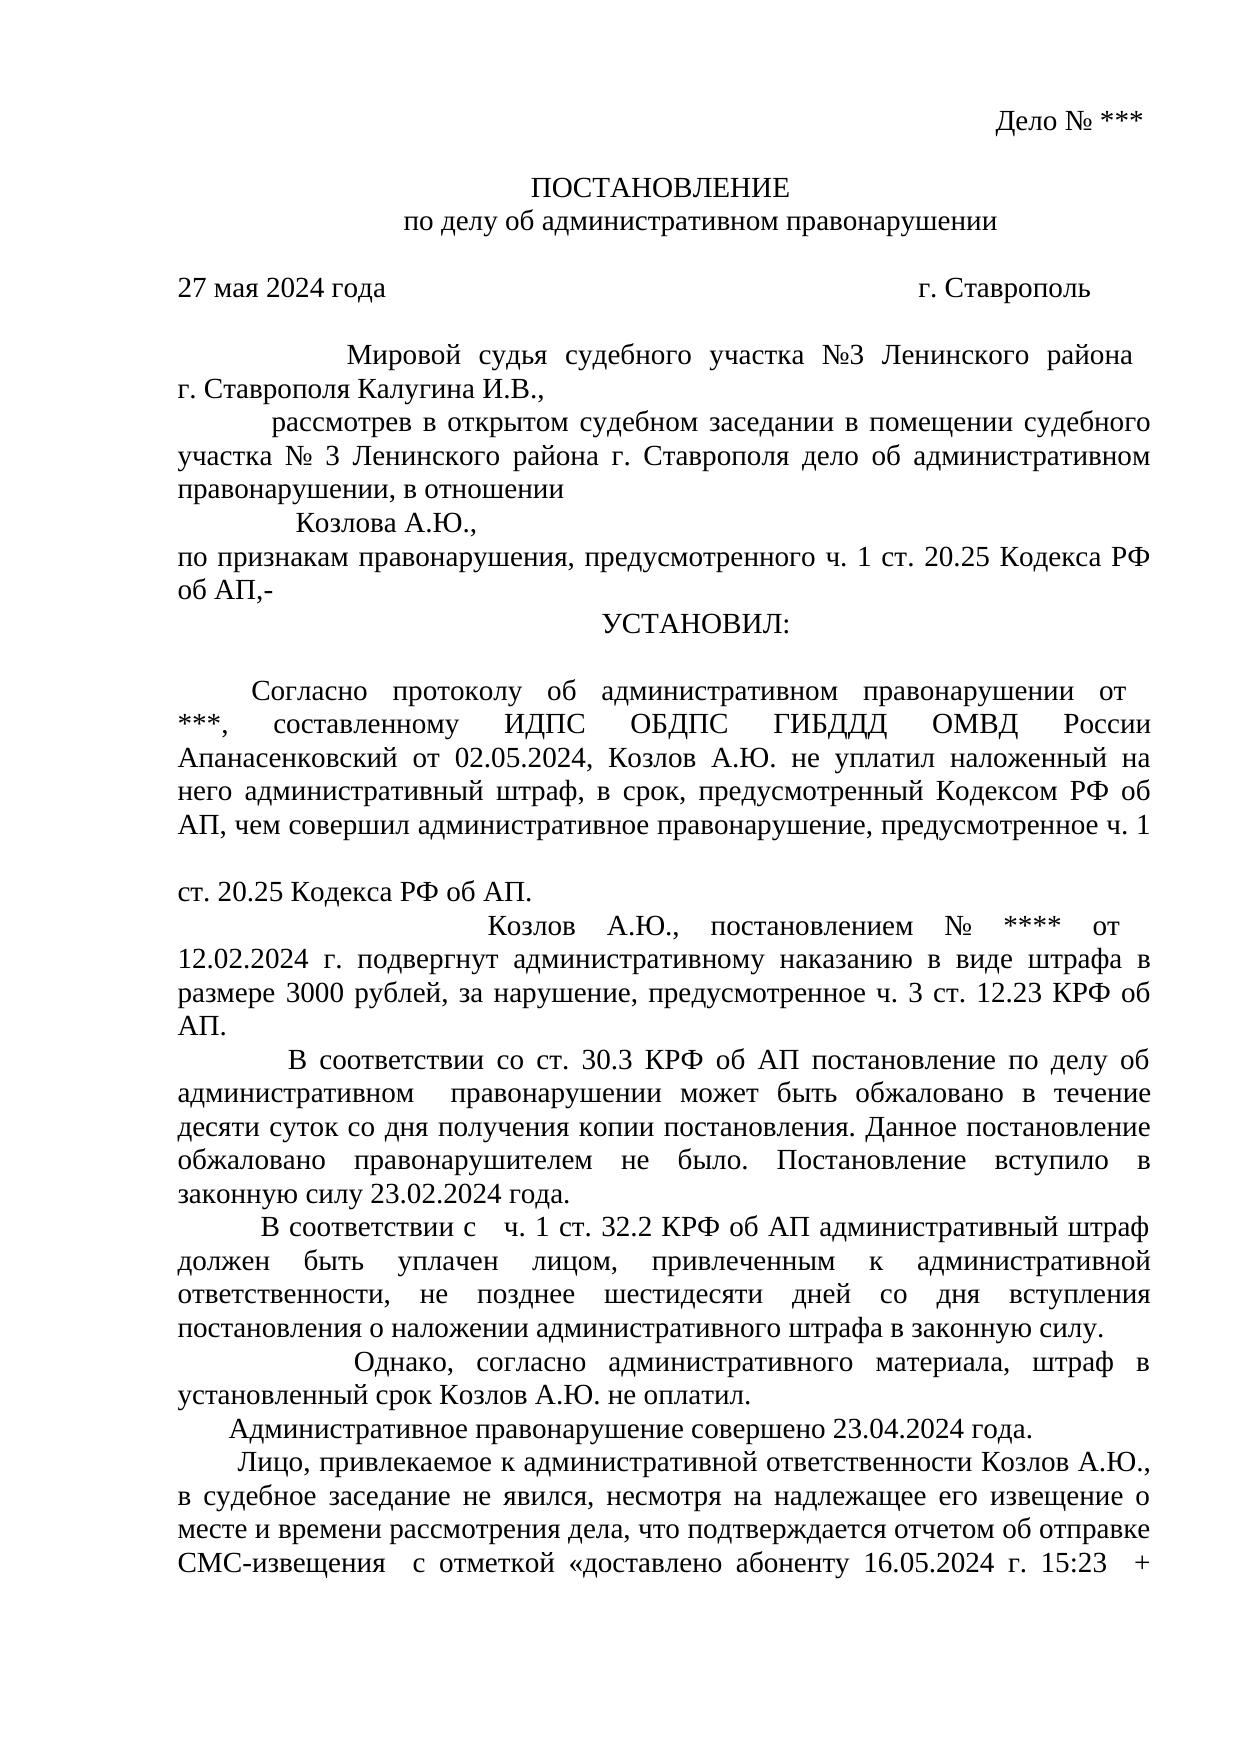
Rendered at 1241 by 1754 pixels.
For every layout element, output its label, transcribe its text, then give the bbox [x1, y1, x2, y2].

text по признакам правонарушения, предусмотренного ч. 1 ст. 20.25 Кодекса РФ об АП,- [177, 539, 1152, 606]
text УСТАНОВИЛ: [177, 606, 1152, 639]
text Согласно протоколу об административном правонарушении от ***, составленному ИДПС ОБДПС ГИБДДД ОМВД России Апанасенковский от 02.05.2024, Козлов А.Ю. не уплатил наложенный на него административный штраф, в срок, предусмотренный Кодексом РФ об АП, чем совершил административное правонарушение, предусмотренное ч. 1 ст. 20.25 Кодекса РФ об АП. [177, 673, 1152, 908]
text В соответствии со ст. 30.3 КРФ об АП постановление по делу об административном правонарушении может быть обжаловано в течение десяти суток со дня получения копии постановления. Данное постановление обжаловано правонарушителем не было. Постановление вступило в законную силу 23.02.2024 года. [177, 1042, 1152, 1209]
text Козлов А.Ю., постановлением № **** от 12.02.2024 г. подвергнут административному наказанию в виде штрафа в размере 3000 рублей, за нарушение, предусмотренное ч. 3 ст. 12.23 КРФ об АП. [177, 908, 1152, 1042]
text 27 мая 2024 года г. Ставрополь [177, 270, 1152, 304]
text В соответствии с ч. 1 ст. 32.2 КРФ об АП административный штраф должен быть уплачен лицом, привлеченным к административной ответственности, не позднее шестидесяти дней со дня вступления постановления о наложении административного штрафа в законную силу. [177, 1209, 1152, 1344]
text по делу об административном правонарушении [177, 203, 1152, 237]
text Дело № *** [177, 103, 1143, 136]
text Мировой судья судебного участка №3 Ленинского района г. Ставрополя Калугина И.В., [177, 337, 1152, 404]
text Козлова А.Ю., [295, 505, 1152, 539]
text ПОСТАНОВЛЕНИЕ [177, 170, 1143, 203]
text Административное правонарушение совершено 23.04.2024 года. [177, 1411, 1152, 1444]
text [177, 1444, 1152, 1578]
text Однако, согласно административного материала, штраф в установленный срок Козлов А.Ю. не оплатил. [177, 1344, 1152, 1411]
text рассмотрев в открытом судебном заседании в помещении судебного участка № 3 Ленинского района г. Ставрополя дело об административном правонарушении, в отношении [177, 404, 1152, 505]
